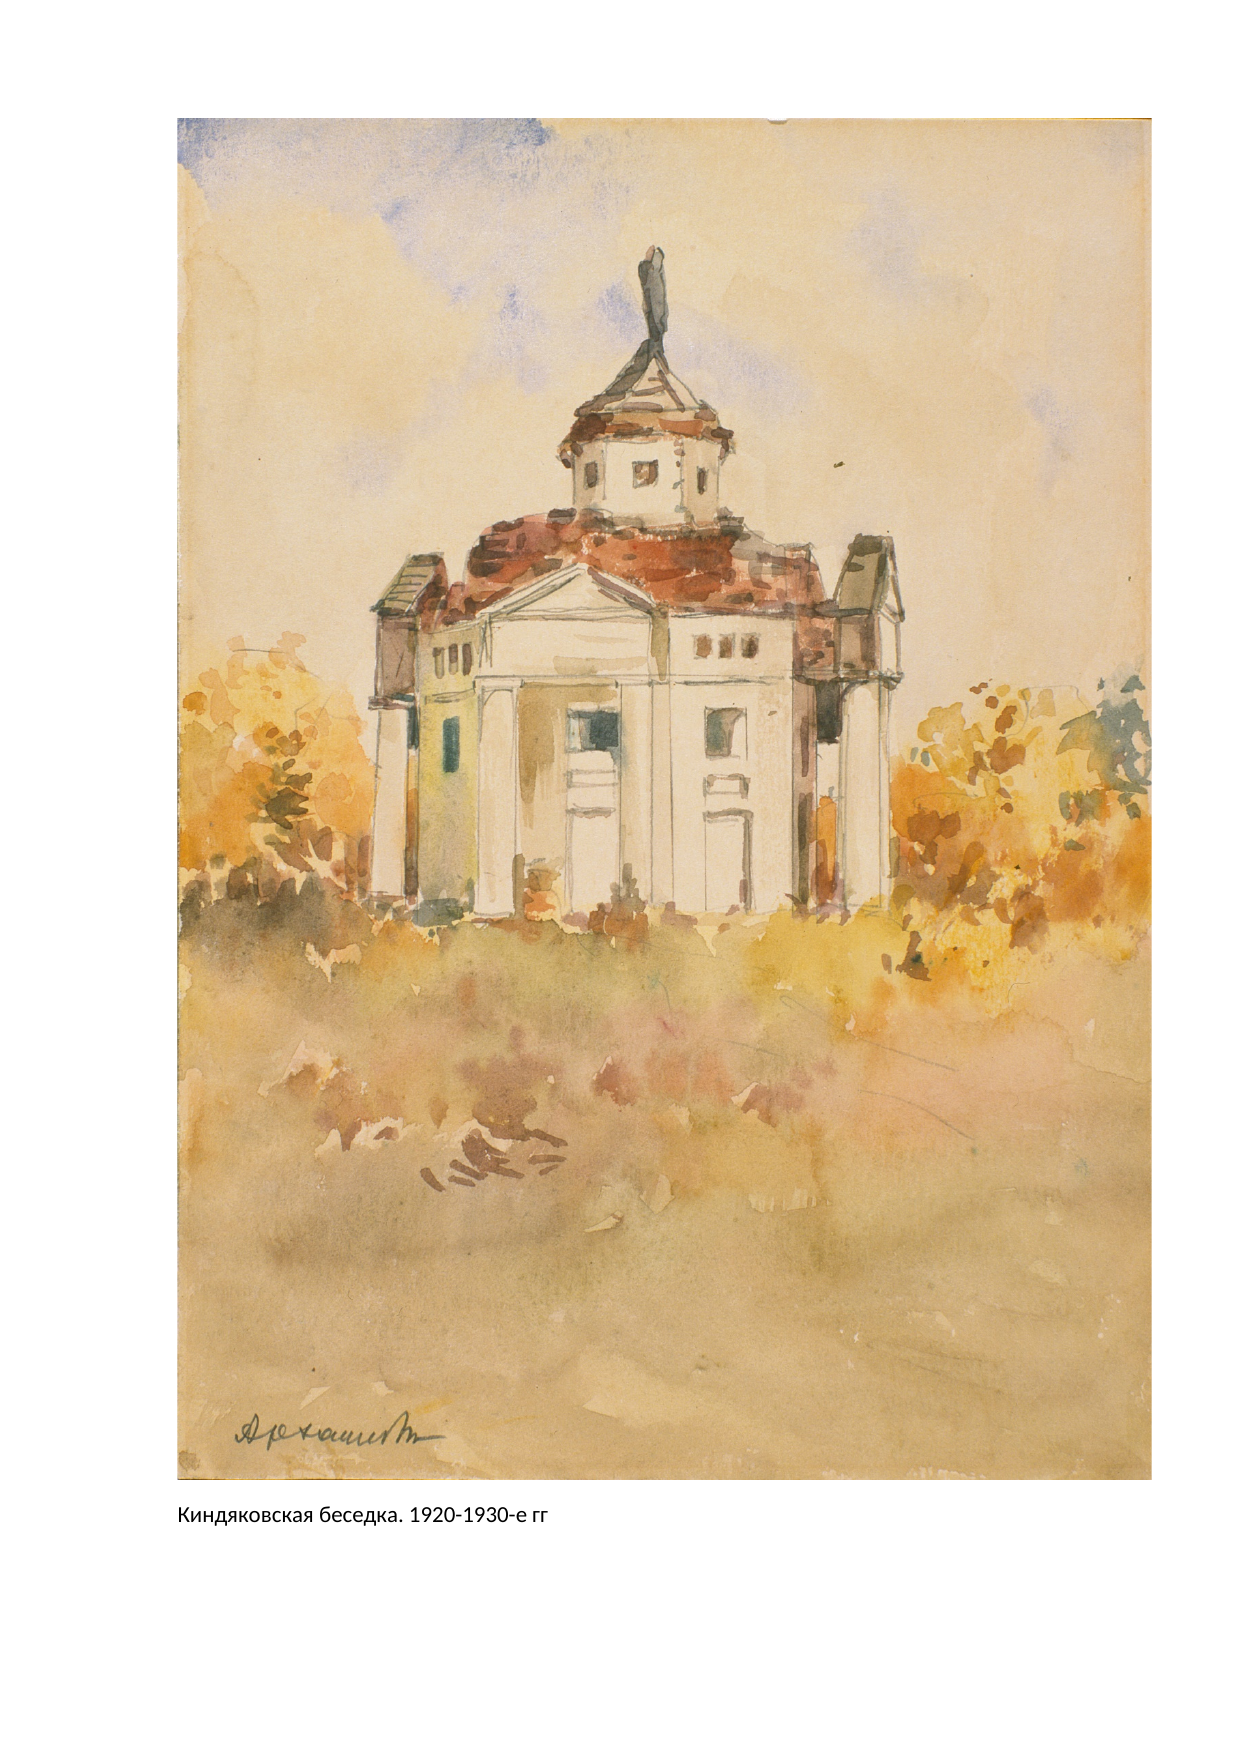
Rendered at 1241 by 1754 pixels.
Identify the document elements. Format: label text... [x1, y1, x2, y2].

picture [177, 118, 1152, 1480]
text Киндяковская беседка. 1920-1930-е гг [177, 1500, 1152, 1528]
